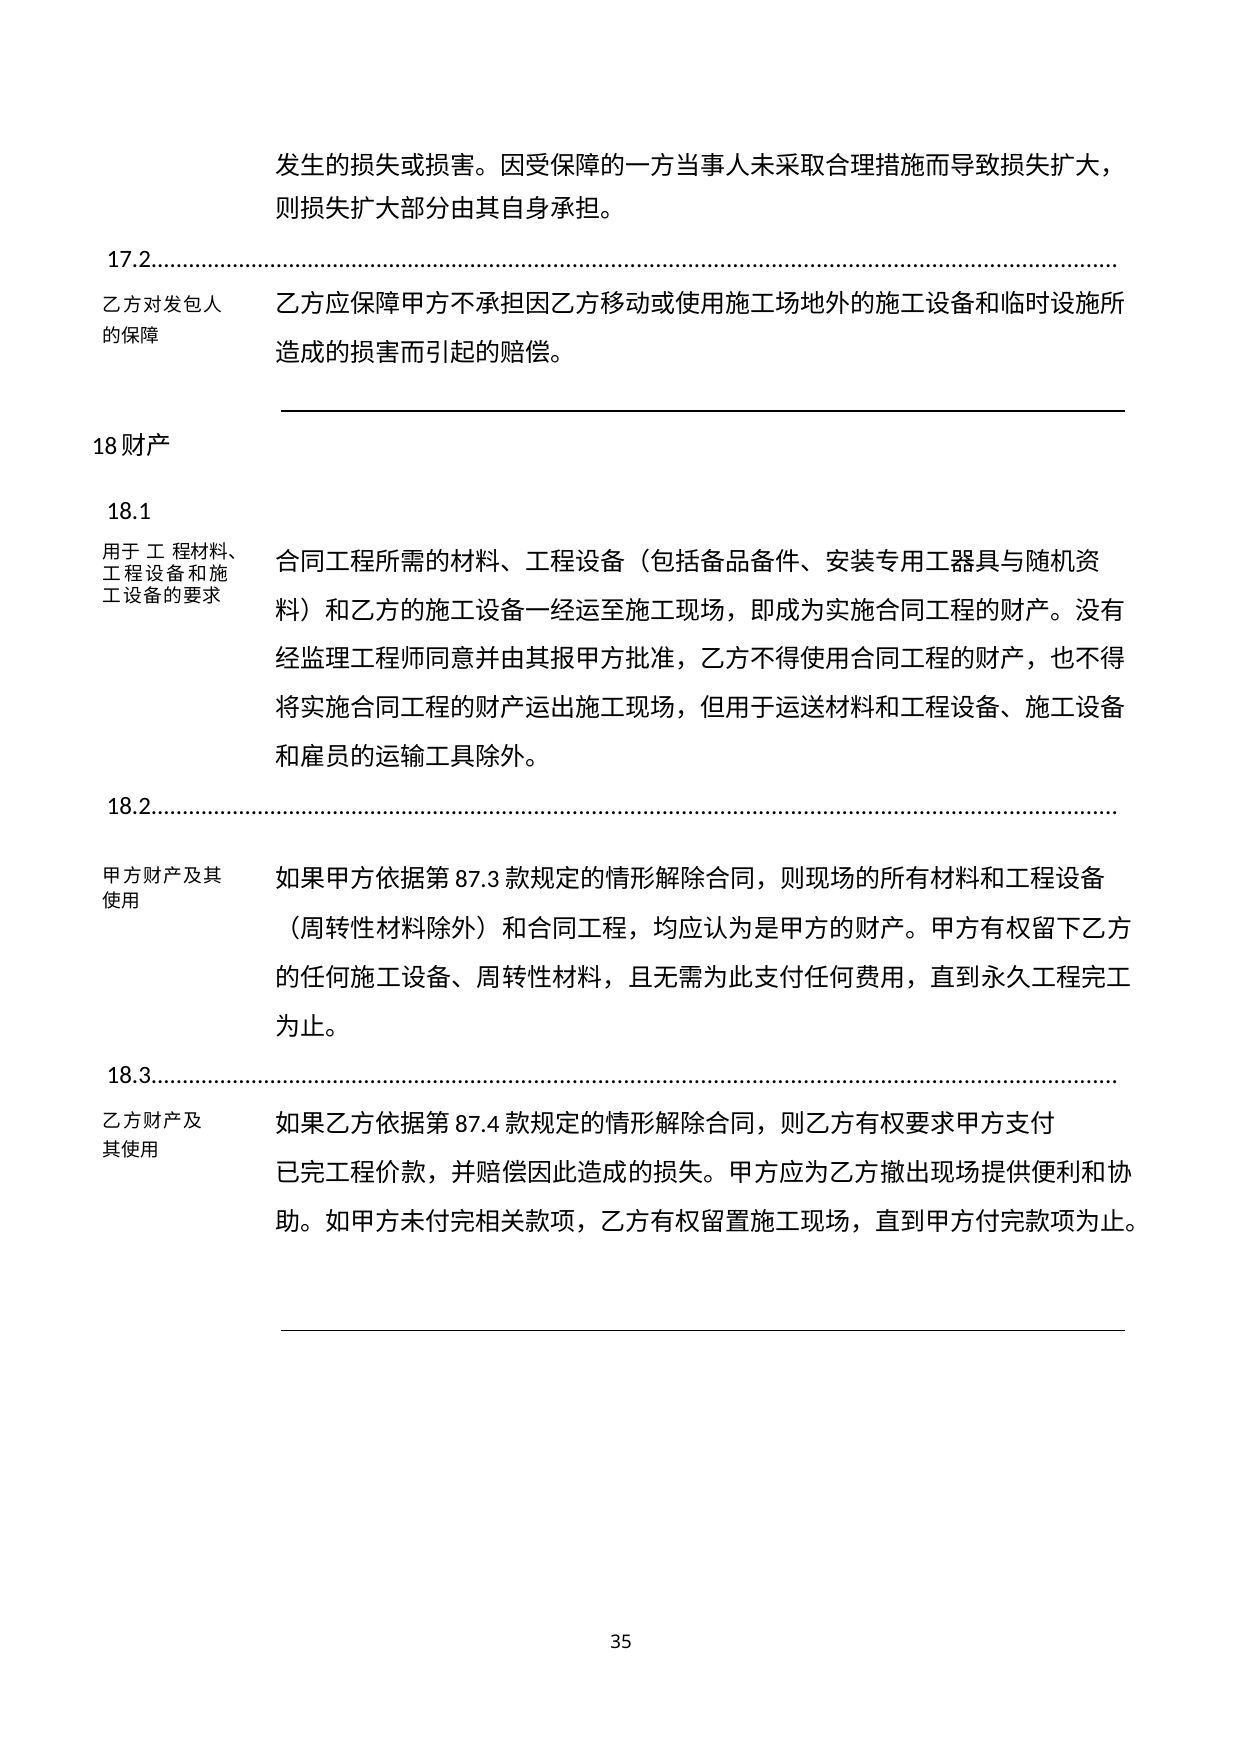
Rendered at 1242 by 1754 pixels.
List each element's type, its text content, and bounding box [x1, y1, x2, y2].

text 17.2 [106, 244, 1150, 272]
text 如果乙方依据第87.4 款规定的情形解除合同，则乙方有权要求甲方支付 [275, 1105, 1131, 1138]
text 乙方对发包人的保障 [103, 289, 228, 348]
text （周转性材料除外）和合同工程，均应认为是甲方的财产。甲方有权留下乙方的任何施工设备、周转性材料，且无需为此支付任何费用，直到永久工程完工为止。 [275, 898, 1132, 1045]
text 甲方财产及其使用 [103, 863, 228, 913]
text 用于工程材料、工程设备和施工设备的要求 [103, 541, 228, 608]
text 乙方应保障甲方不承担因乙方移动或使用施工场地外的施工设备和临时设施所造成的损害而引起的赔偿。 [275, 274, 1132, 371]
text 18.3 [106, 1060, 1150, 1088]
text 如果甲方依据第87.3 款规定的情形解除合同，则现场的所有材料和工程设备 [275, 858, 1131, 894]
text 其使用 [103, 1134, 224, 1162]
text 发生的损失或损害。因受保障的一方当事人未采取合理措施而导致损失扩大， [275, 142, 1132, 176]
text 已完工程价款，并赔偿因此造成的损失。甲方应为乙方撤出现场提供便利和协助。如甲方未付完相关款项，乙方有权留置施工现场，直到甲方付完款项为止。 [275, 1142, 1132, 1240]
text 合同工程所需的材料、工程设备（包括备品备件、安装专用工器具与随机资料）和乙方的施工设备一经运至施工现场，即成为实施合同工程的财产。没有经监理工程师同意并由其报甲方批准，乙方不得使用合同工程的财产，也不得将实施合同工程的财产运出施工现场，但用于运送材料和工程设备、施工设备和雇员的运输工具除外。 [275, 531, 1145, 775]
text 乙方财产及 [103, 1105, 229, 1130]
text 18.1 [106, 495, 154, 526]
text 18 财产 [92, 424, 1150, 462]
text 则损失扩大部分由其自身承担。 [275, 188, 1150, 224]
text 18.2 [106, 791, 1150, 819]
